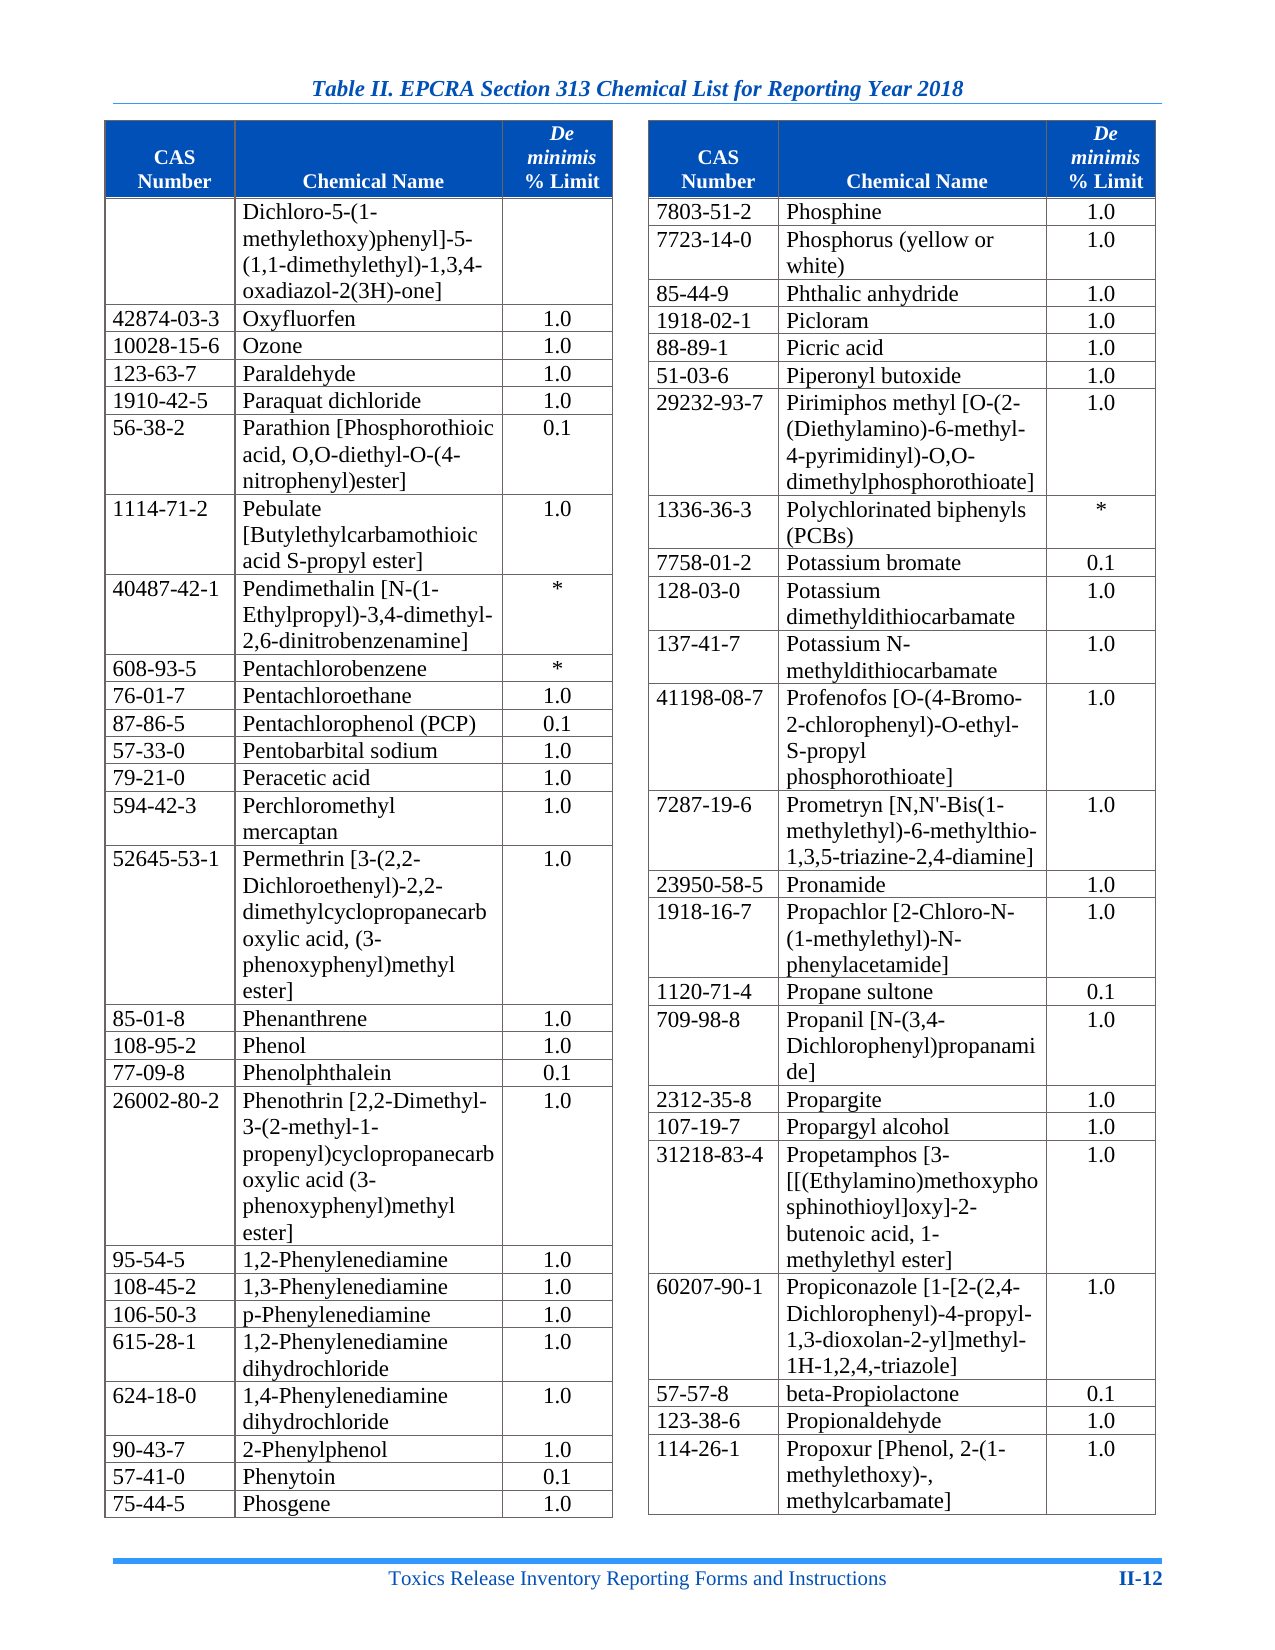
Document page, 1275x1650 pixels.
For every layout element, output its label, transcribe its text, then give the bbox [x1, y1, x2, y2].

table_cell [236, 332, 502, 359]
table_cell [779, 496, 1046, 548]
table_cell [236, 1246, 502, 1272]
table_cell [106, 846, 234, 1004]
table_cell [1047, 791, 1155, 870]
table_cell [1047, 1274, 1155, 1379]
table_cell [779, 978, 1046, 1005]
table_header CAS Number [649, 121, 778, 197]
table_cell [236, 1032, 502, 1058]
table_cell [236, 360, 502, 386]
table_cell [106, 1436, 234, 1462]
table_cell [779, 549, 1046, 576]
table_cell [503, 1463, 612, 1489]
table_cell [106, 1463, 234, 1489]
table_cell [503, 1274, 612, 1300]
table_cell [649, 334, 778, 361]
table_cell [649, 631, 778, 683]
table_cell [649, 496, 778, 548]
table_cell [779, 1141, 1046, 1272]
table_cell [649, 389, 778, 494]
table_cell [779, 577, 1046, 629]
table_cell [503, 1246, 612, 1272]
table_header CAS Number [106, 121, 234, 197]
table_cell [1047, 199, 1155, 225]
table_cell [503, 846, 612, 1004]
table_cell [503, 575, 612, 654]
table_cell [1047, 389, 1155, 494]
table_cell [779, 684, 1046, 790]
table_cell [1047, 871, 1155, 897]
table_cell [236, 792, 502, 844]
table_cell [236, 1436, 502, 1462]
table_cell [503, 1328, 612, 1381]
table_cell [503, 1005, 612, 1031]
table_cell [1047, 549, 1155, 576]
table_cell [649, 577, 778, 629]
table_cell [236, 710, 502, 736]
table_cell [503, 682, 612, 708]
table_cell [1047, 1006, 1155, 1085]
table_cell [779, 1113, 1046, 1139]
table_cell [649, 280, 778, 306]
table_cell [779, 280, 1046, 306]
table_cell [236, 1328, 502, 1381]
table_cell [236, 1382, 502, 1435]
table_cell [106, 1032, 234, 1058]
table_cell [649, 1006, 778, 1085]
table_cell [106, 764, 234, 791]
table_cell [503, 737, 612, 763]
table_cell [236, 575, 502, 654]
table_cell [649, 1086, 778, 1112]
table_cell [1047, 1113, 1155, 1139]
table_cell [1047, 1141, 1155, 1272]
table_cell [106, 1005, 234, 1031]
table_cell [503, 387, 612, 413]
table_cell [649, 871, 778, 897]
table_header De minimis % Limit [1047, 121, 1155, 197]
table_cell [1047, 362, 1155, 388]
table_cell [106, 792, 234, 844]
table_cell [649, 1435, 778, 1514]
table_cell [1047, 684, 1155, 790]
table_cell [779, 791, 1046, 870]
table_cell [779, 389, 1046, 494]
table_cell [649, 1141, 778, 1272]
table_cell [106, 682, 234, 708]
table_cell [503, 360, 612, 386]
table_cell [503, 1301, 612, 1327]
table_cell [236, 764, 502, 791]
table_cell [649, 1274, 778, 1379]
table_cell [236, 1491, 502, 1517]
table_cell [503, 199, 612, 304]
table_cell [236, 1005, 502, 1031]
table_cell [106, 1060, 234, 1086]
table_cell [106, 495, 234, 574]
table_header De minimis % Limit [503, 121, 612, 197]
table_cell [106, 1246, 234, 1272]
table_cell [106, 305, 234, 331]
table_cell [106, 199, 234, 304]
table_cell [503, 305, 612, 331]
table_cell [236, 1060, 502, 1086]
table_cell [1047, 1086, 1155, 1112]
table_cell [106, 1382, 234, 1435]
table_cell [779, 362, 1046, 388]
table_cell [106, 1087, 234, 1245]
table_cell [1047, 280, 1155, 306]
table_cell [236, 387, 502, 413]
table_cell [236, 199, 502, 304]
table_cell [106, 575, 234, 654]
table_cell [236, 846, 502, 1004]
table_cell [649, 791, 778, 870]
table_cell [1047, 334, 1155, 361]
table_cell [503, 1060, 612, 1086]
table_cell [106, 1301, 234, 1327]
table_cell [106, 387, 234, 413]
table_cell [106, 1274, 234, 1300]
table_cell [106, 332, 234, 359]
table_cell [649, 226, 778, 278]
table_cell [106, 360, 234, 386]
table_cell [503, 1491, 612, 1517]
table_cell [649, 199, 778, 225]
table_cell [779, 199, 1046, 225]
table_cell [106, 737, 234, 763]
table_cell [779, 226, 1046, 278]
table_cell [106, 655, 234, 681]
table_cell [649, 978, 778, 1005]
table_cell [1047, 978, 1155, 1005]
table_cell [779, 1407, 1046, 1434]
table_header Chemical Name [779, 121, 1046, 197]
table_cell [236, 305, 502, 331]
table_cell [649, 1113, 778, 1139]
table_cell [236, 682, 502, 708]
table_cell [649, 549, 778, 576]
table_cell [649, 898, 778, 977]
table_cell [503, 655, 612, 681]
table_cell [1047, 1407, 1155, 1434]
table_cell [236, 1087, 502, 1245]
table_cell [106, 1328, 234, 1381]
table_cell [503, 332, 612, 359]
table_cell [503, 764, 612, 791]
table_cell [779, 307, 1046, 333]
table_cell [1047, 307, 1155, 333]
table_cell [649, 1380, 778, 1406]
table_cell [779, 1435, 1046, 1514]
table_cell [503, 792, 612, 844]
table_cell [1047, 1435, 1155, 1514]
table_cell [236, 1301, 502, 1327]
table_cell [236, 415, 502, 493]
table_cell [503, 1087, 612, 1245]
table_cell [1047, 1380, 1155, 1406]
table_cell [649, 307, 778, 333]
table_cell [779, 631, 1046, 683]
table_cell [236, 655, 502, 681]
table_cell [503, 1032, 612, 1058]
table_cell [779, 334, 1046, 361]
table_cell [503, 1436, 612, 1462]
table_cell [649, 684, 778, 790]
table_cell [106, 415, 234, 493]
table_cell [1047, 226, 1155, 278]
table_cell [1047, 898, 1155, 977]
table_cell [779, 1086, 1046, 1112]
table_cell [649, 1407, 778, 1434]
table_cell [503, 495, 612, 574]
table_header Chemical Name [236, 121, 502, 197]
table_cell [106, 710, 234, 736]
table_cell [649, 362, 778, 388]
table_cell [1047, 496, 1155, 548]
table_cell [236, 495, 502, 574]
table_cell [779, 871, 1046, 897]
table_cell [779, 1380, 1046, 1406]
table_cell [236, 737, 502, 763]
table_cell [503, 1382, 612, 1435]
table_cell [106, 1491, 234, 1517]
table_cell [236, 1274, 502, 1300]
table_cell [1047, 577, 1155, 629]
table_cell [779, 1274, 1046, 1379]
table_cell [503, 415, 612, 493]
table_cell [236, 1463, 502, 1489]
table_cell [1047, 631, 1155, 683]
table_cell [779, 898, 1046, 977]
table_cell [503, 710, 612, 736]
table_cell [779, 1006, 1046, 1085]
